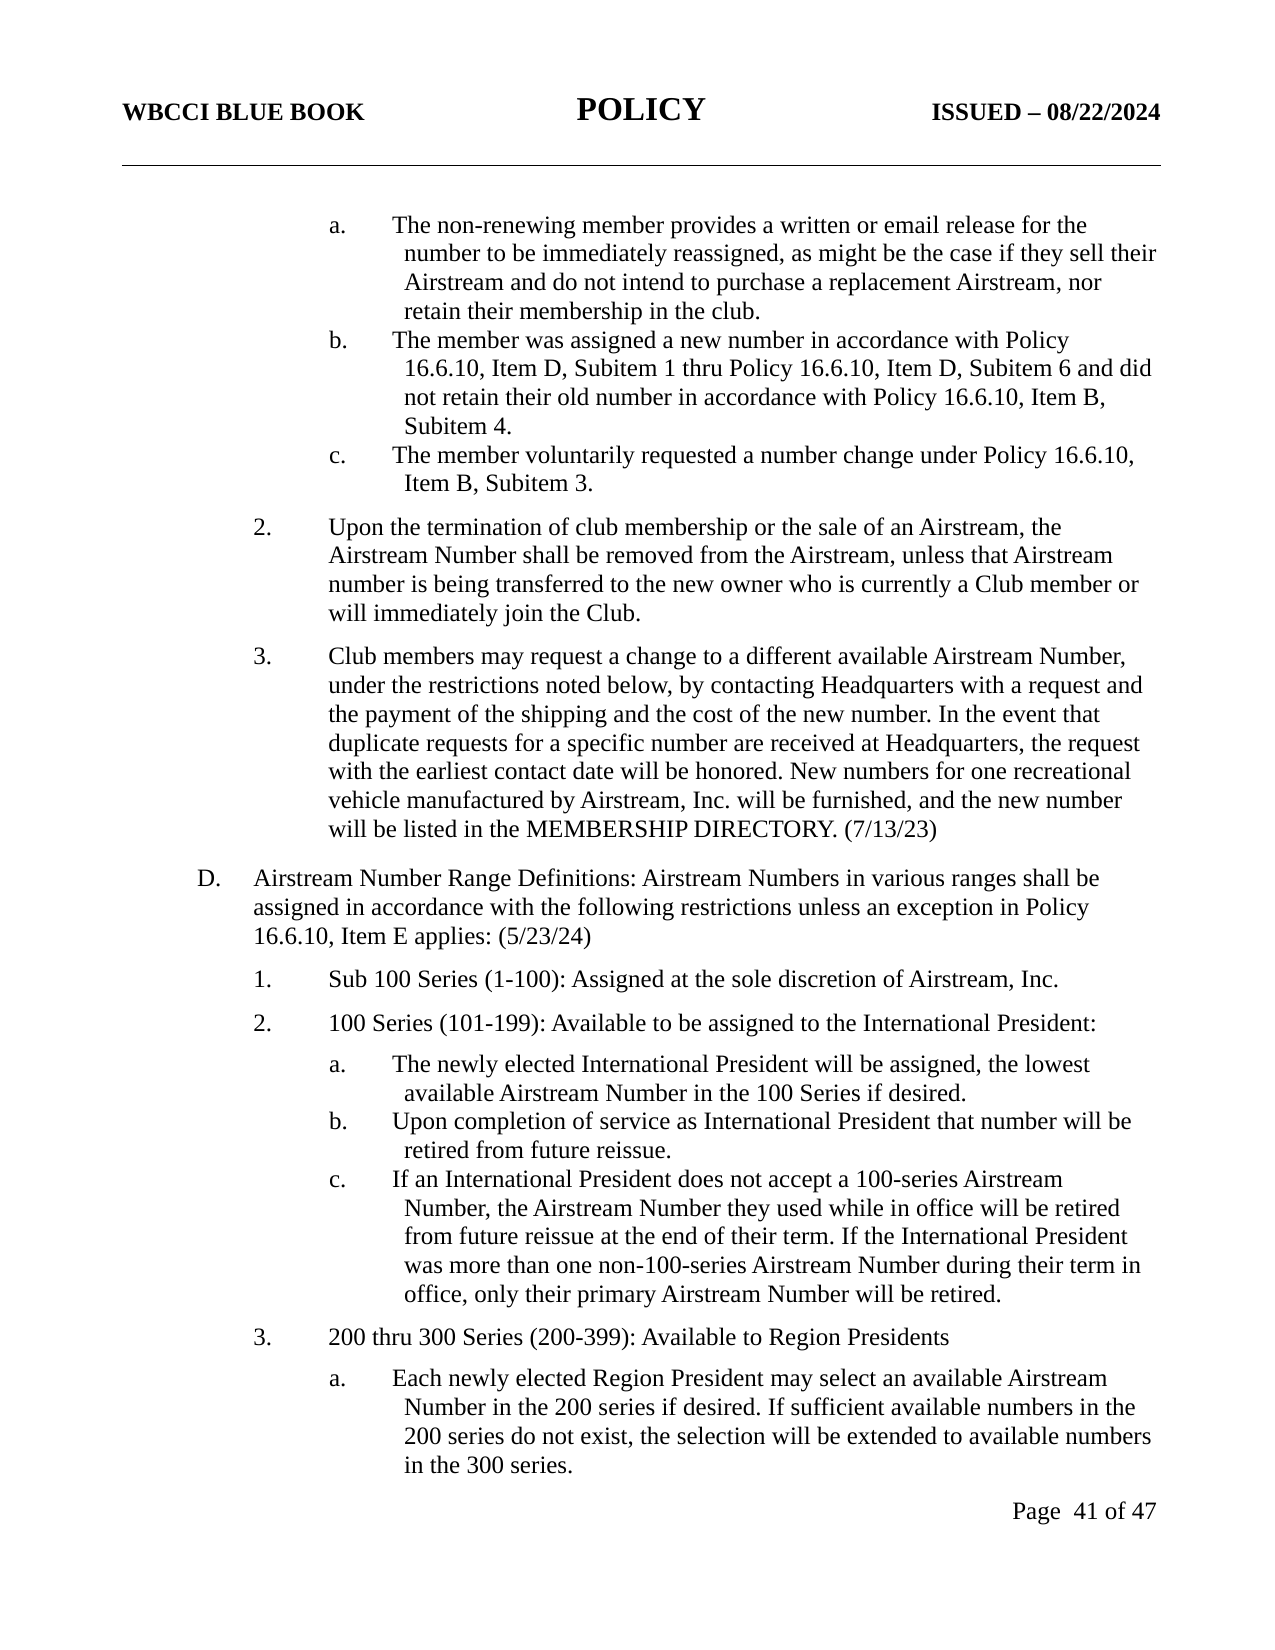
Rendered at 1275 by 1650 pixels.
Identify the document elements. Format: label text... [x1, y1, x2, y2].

subtitle Sub 100 Series (1-100): Assigned at the sole discretion of Airstream, Inc. [253, 964, 1156, 993]
subtitle Upon the termination of club membership or the sale of an Airstream, the Airstream Number shall be removed from the Airstream, unless that Airstream number is being transferred to the new owner who is currently a Club member or will immediately join the Club. [253, 512, 1156, 627]
subtitle Club members may request a change to a different available Airstream Number, under the restrictions noted below, by contacting Headquarters with a request and the payment of the shipping and the cost of the new number. In the event that duplicate requests for a specific number are received at Headquarters, the request with the earliest contact date will be honored. New numbers for one recreational vehicle manufactured by Airstream, Inc. will be furnished, and the new number will be listed in the MEMBERSHIP DIRECTORY. (7/13/23) [253, 641, 1156, 843]
subtitle Upon completion of service as International President that number will be retired from future reissue. [329, 1106, 1156, 1164]
subtitle The newly elected International President will be assigned, the lowest available Airstream Number in the 100 Series if desired. [329, 1049, 1156, 1106]
subtitle The non-renewing member provides a written or email release for the number to be immediately reassigned, as might be the case if they sell their Airstream and do not intend to purchase a replacement Airstream, nor retain their membership in the club. [329, 210, 1156, 325]
subtitle 100 Series (101-199): Available to be assigned to the International President: [253, 1008, 1156, 1036]
subtitle Each newly elected Region President may select an available Airstream Number in the 200 series if desired. If sufficient available numbers in the 200 series do not exist, the selection will be extended to available numbers in the 300 series. [329, 1363, 1156, 1478]
subtitle The member was assigned a new number in accordance with Policy 16.6.10, Item D, Subitem 1 thru Policy 16.6.10, Item D, Subitem 6 and did not retain their old number in accordance with Policy 16.6.10, Item B, Subitem 4. [329, 325, 1156, 440]
subtitle The member voluntarily requested a number change under Policy 16.6.10, Item B, Subitem 3. [329, 440, 1156, 497]
subtitle If an International President does not accept a 100-series Airstream Number, the Airstream Number they used while in office will be retired from future reissue at the end of their term. If the International President was more than one non-100-series Airstream Number during their term in office, only their primary Airstream Number will be retired. [329, 1164, 1156, 1308]
subtitle Airstream Number Range Definitions: Airstream Numbers in various ranges shall be assigned in accordance with the following restrictions unless an exception in Policy 16.6.10, Item E applies: (5/23/24) [197, 863, 1156, 950]
subtitle 200 thru 300 Series (200-399): Available to Region Presidents [253, 1322, 1156, 1351]
